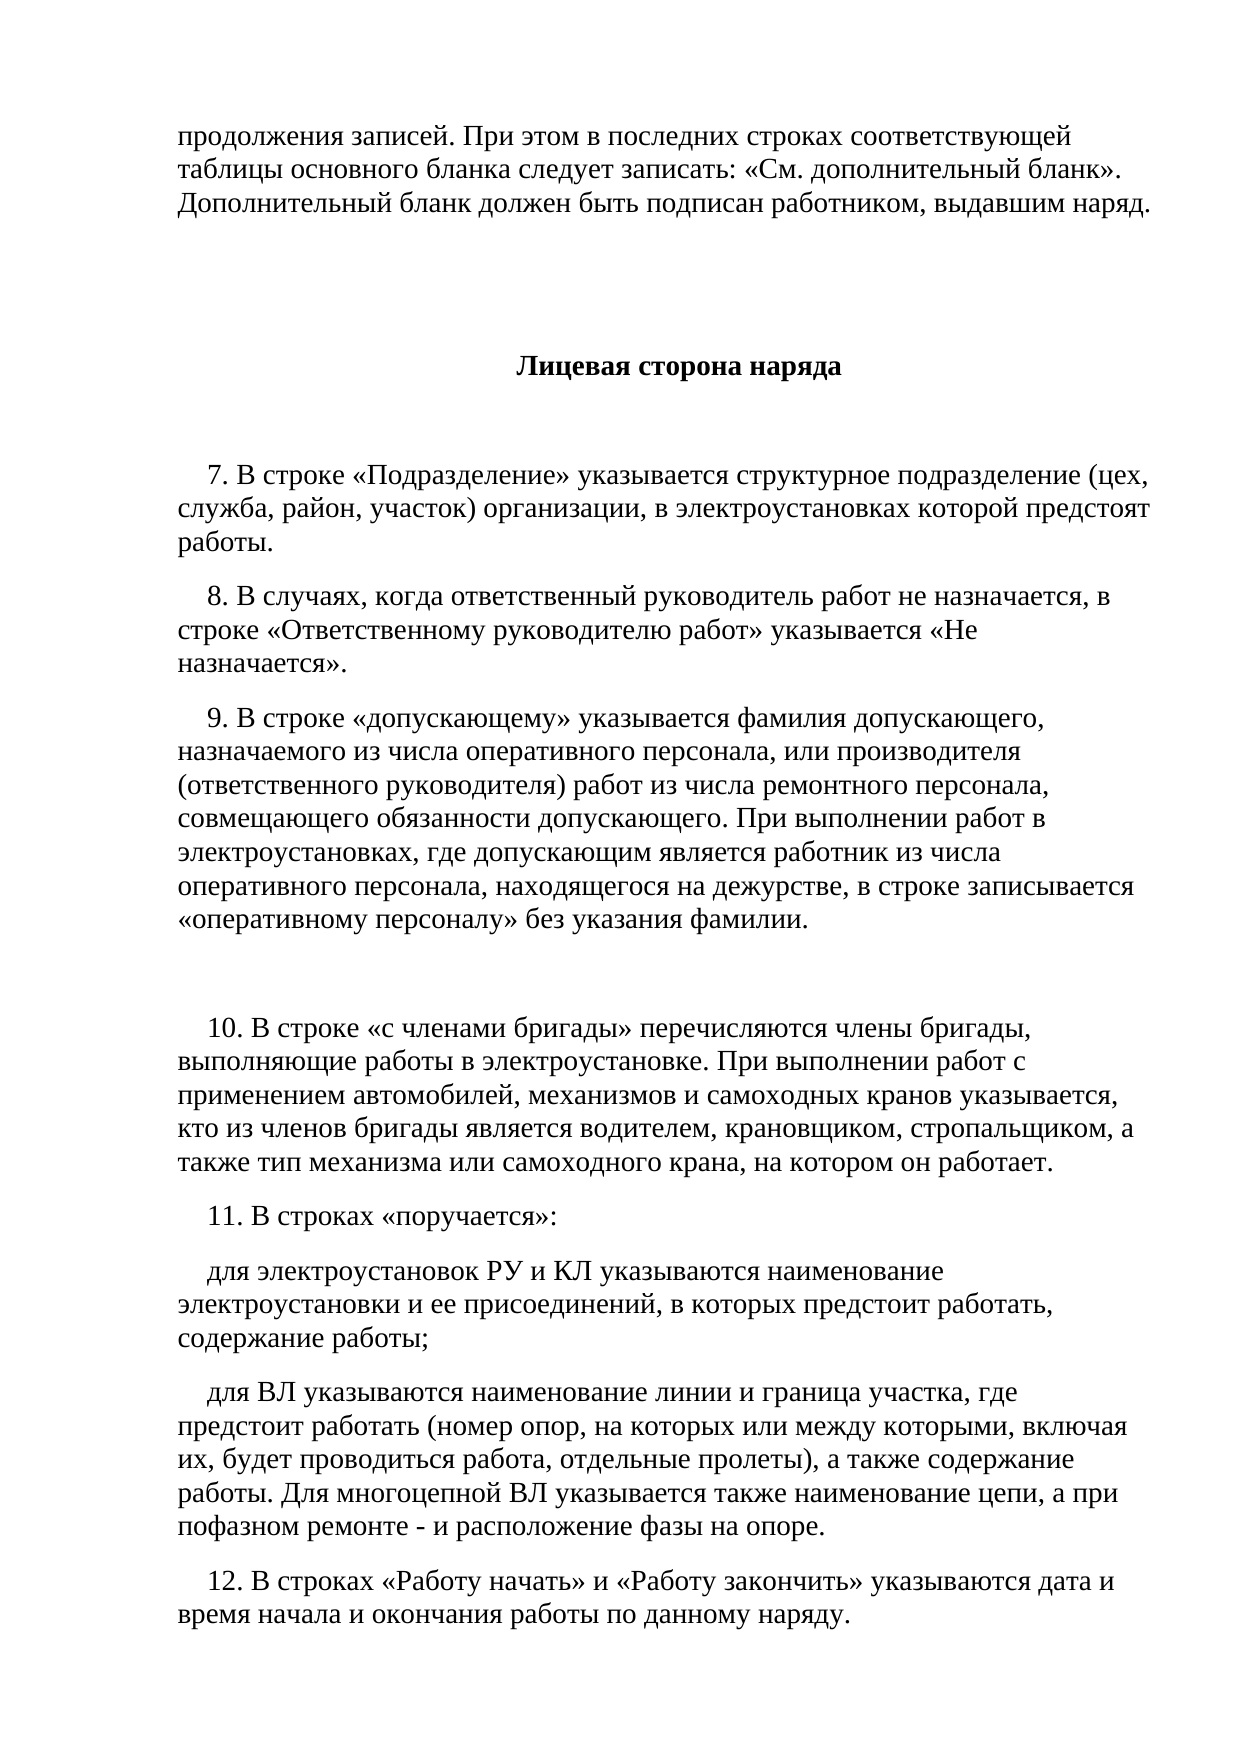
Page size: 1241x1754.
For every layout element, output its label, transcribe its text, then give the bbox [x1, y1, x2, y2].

text Лицевая сторона наряда [177, 348, 1152, 382]
text 8. В случаях, когда ответственный руководитель работ не назначается, в строке «Ответственному руководителю работ» указывается «Не назначается». [177, 578, 1152, 679]
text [177, 118, 1152, 219]
text 10. В строке «с членами бригады» перечисляются члены бригады, выполняющие работы в электроустановке. При выполнении работ с применением автомобилей, механизмов и самоходных кранов указывается, кто из членов бригады является водителем, крановщиком, стропальщиком, а также тип механизма или самоходного крана, на котором он работает. [177, 1010, 1152, 1178]
text 7. В строке «Подразделение» указывается структурное подразделение (цех, служба, район, участок) организации, в электроустановках которой предстоят работы. [177, 457, 1152, 558]
text для ВЛ указываются наименование линии и граница участка, где предстоит работать (номер опор, на которых или между которыми, включая их, будет проводиться работа, отдельные пролеты), а также содержание работы. Для многоцепной ВЛ указывается также наименование цепи, а при пофазном ремонте - и расположение фазы на опоре. [177, 1374, 1152, 1542]
text для электроустановок РУ и КЛ указываются наименование электроустановки и ее присоединений, в которых предстоит работать, содержание работы; [177, 1253, 1152, 1353]
text 11. В строках «поручается»: [177, 1198, 1152, 1232]
text 12. В строках «Работу начать» и «Работу закончить» указываются дата и время начала и окончания работы по данному наряду. [177, 1563, 1152, 1630]
text 9. В строке «допускающему» указывается фамилия допускающего, назначаемого из числа оперативного персонала, или производителя (ответственного руководителя) работ из числа ремонтного персонала, совмещающего обязанности допускающего. При выполнении работ в электроустановках, где допускающим является работник из числа оперативного персонала, находящегося на дежурстве, в строке записывается «оперативному персоналу» без указания фамилии. [177, 700, 1152, 935]
